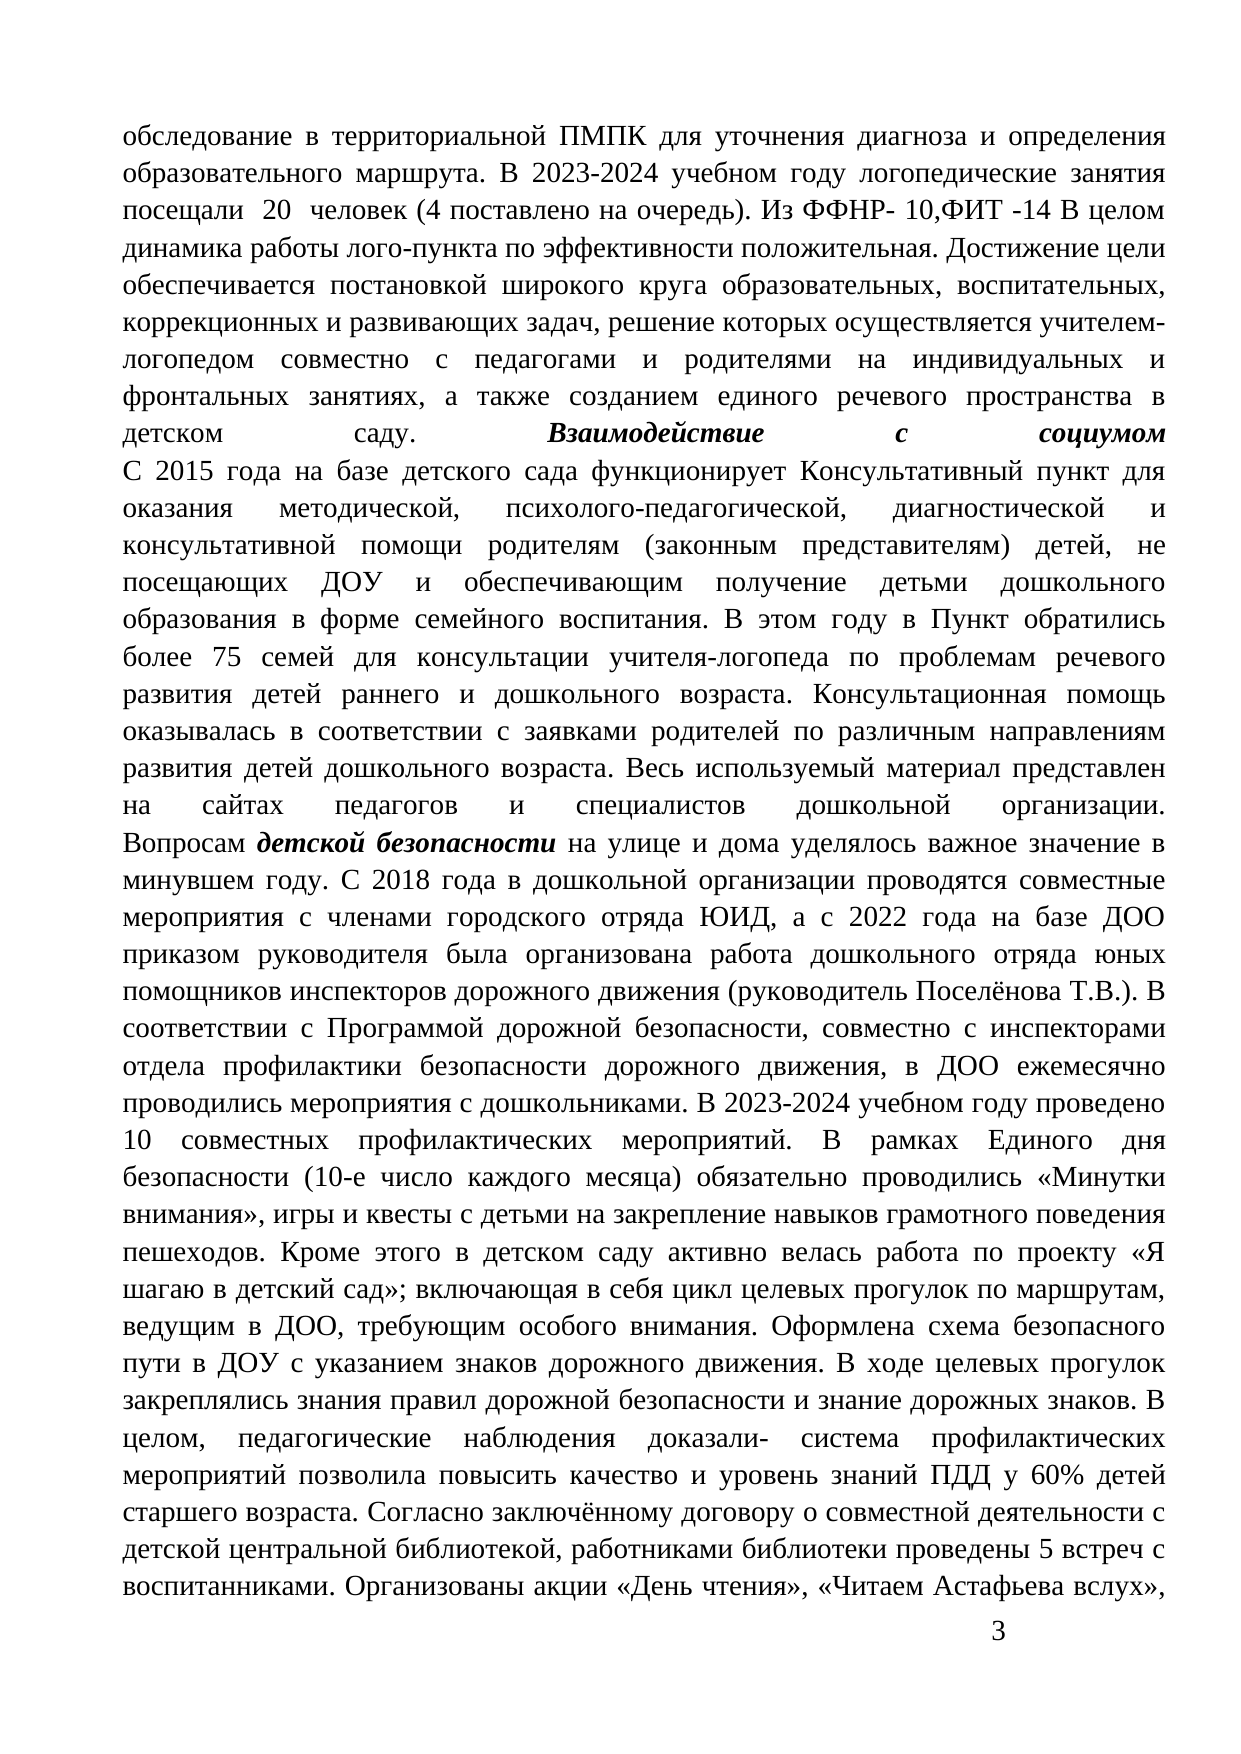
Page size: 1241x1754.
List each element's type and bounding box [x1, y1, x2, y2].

subtitle [121, 118, 1167, 1602]
